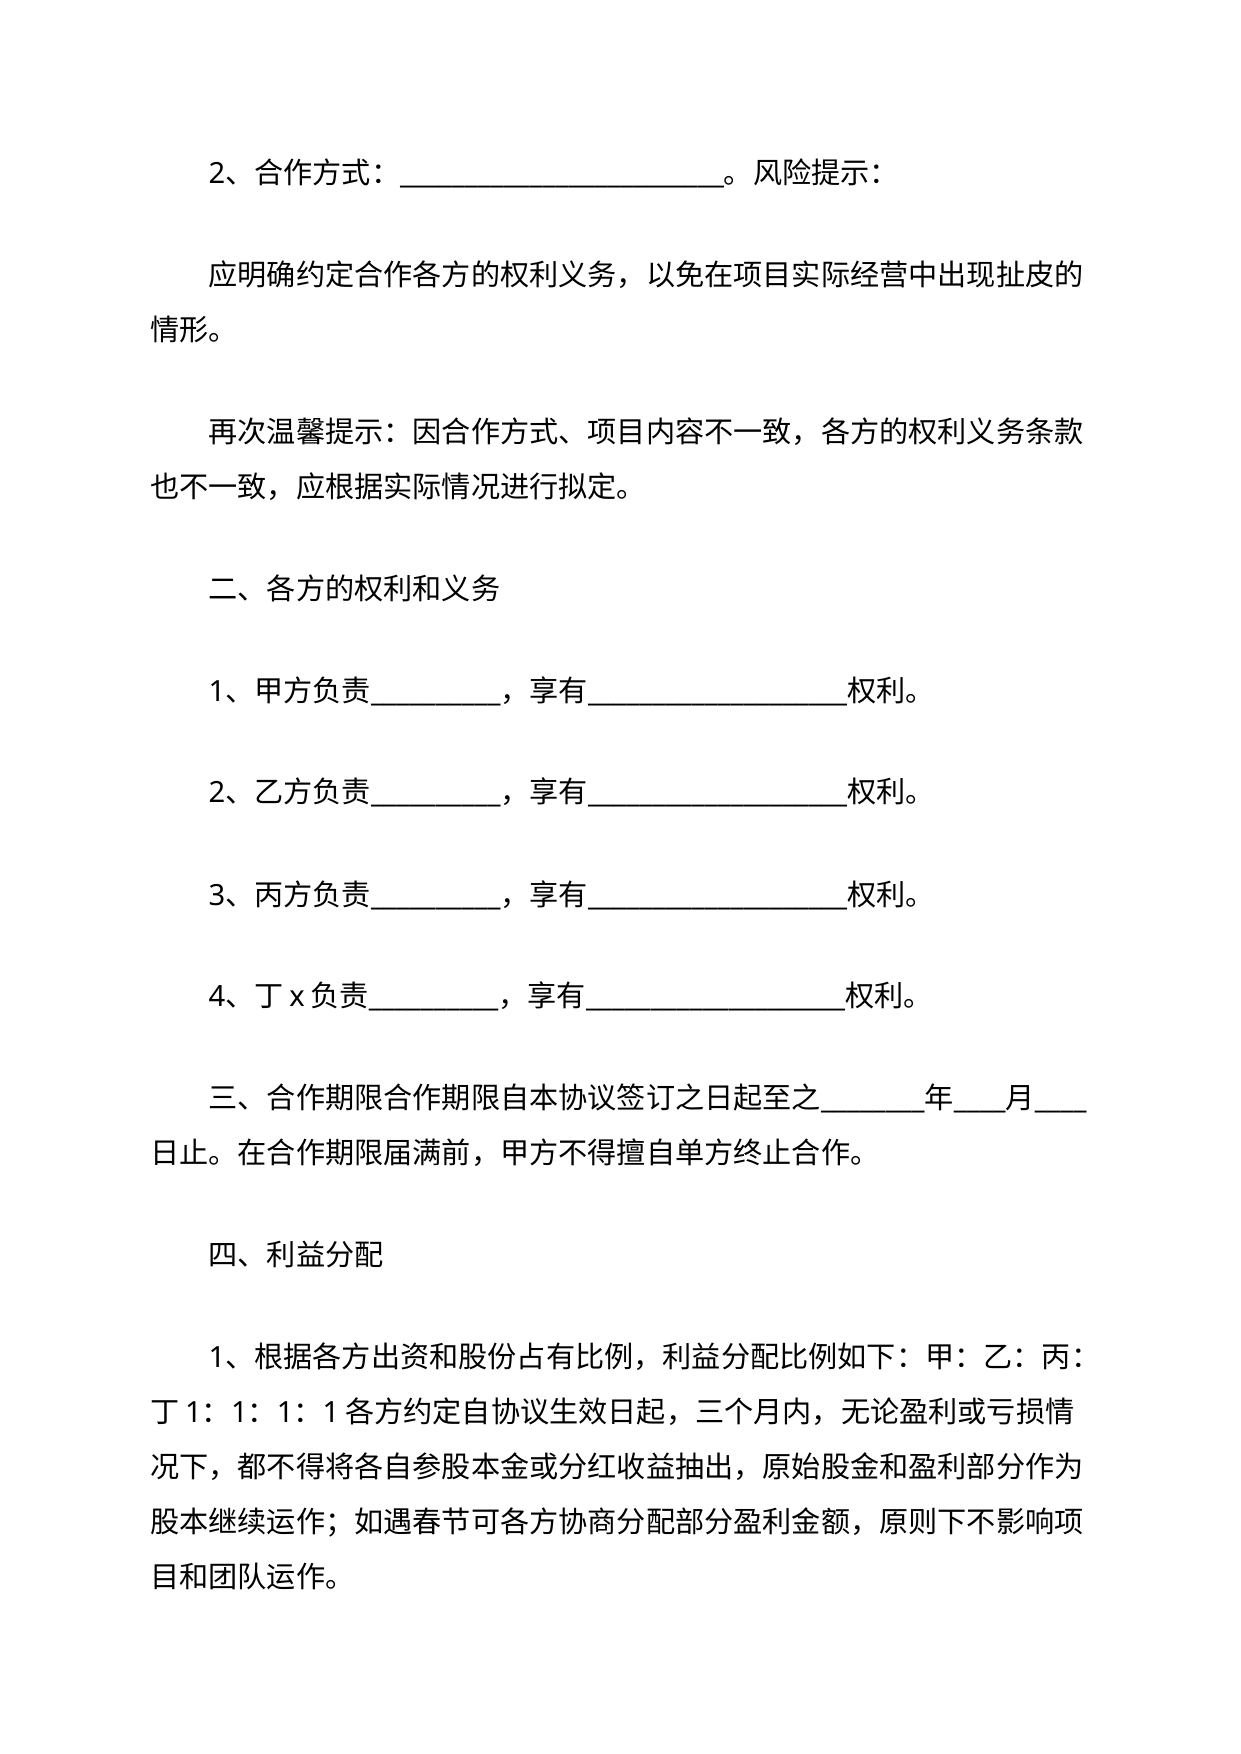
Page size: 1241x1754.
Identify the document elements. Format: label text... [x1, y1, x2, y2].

text 再次温馨提示：因合作方式、项目内容不一致，各方的权利义务条款也不一致，应根据实际情况进行拟定。 [150, 409, 1090, 506]
text 2、乙方负责__________，享有____________________权利。 [150, 769, 1090, 811]
text 二、各方的权利和义务 [150, 565, 1090, 608]
text 1、根据各方出资和股份占有比例，利益分配比例如下：甲：乙：丙：丁1：1：1：1各方约定自协议生效日起，三个月内，无论盈利或亏损情况下，都不得将各自参股本金或分红收益抽出，原始股金和盈利部分作为股本继续运作；如遇春节可各方协商分配部分盈利金额，原则下不影响项目和团队运作。 [150, 1333, 1090, 1596]
text 四、利益分配 [150, 1232, 1090, 1274]
text 4、丁x负责__________，享有____________________权利。 [150, 973, 1090, 1015]
text 应明确约定合作各方的权利义务，以免在项目实际经营中出现扯皮的情形。 [150, 252, 1090, 349]
text 3、丙方负责__________，享有____________________权利。 [150, 871, 1090, 913]
text 2、合作方式：_________________________。风险提示： [150, 150, 1090, 192]
text 1、甲方负责__________，享有____________________权利。 [150, 667, 1090, 709]
text 三、合作期限合作期限自本协议签订之日起至之________年____月____日止。在合作期限届满前，甲方不得擅自单方终止合作。 [150, 1075, 1090, 1172]
